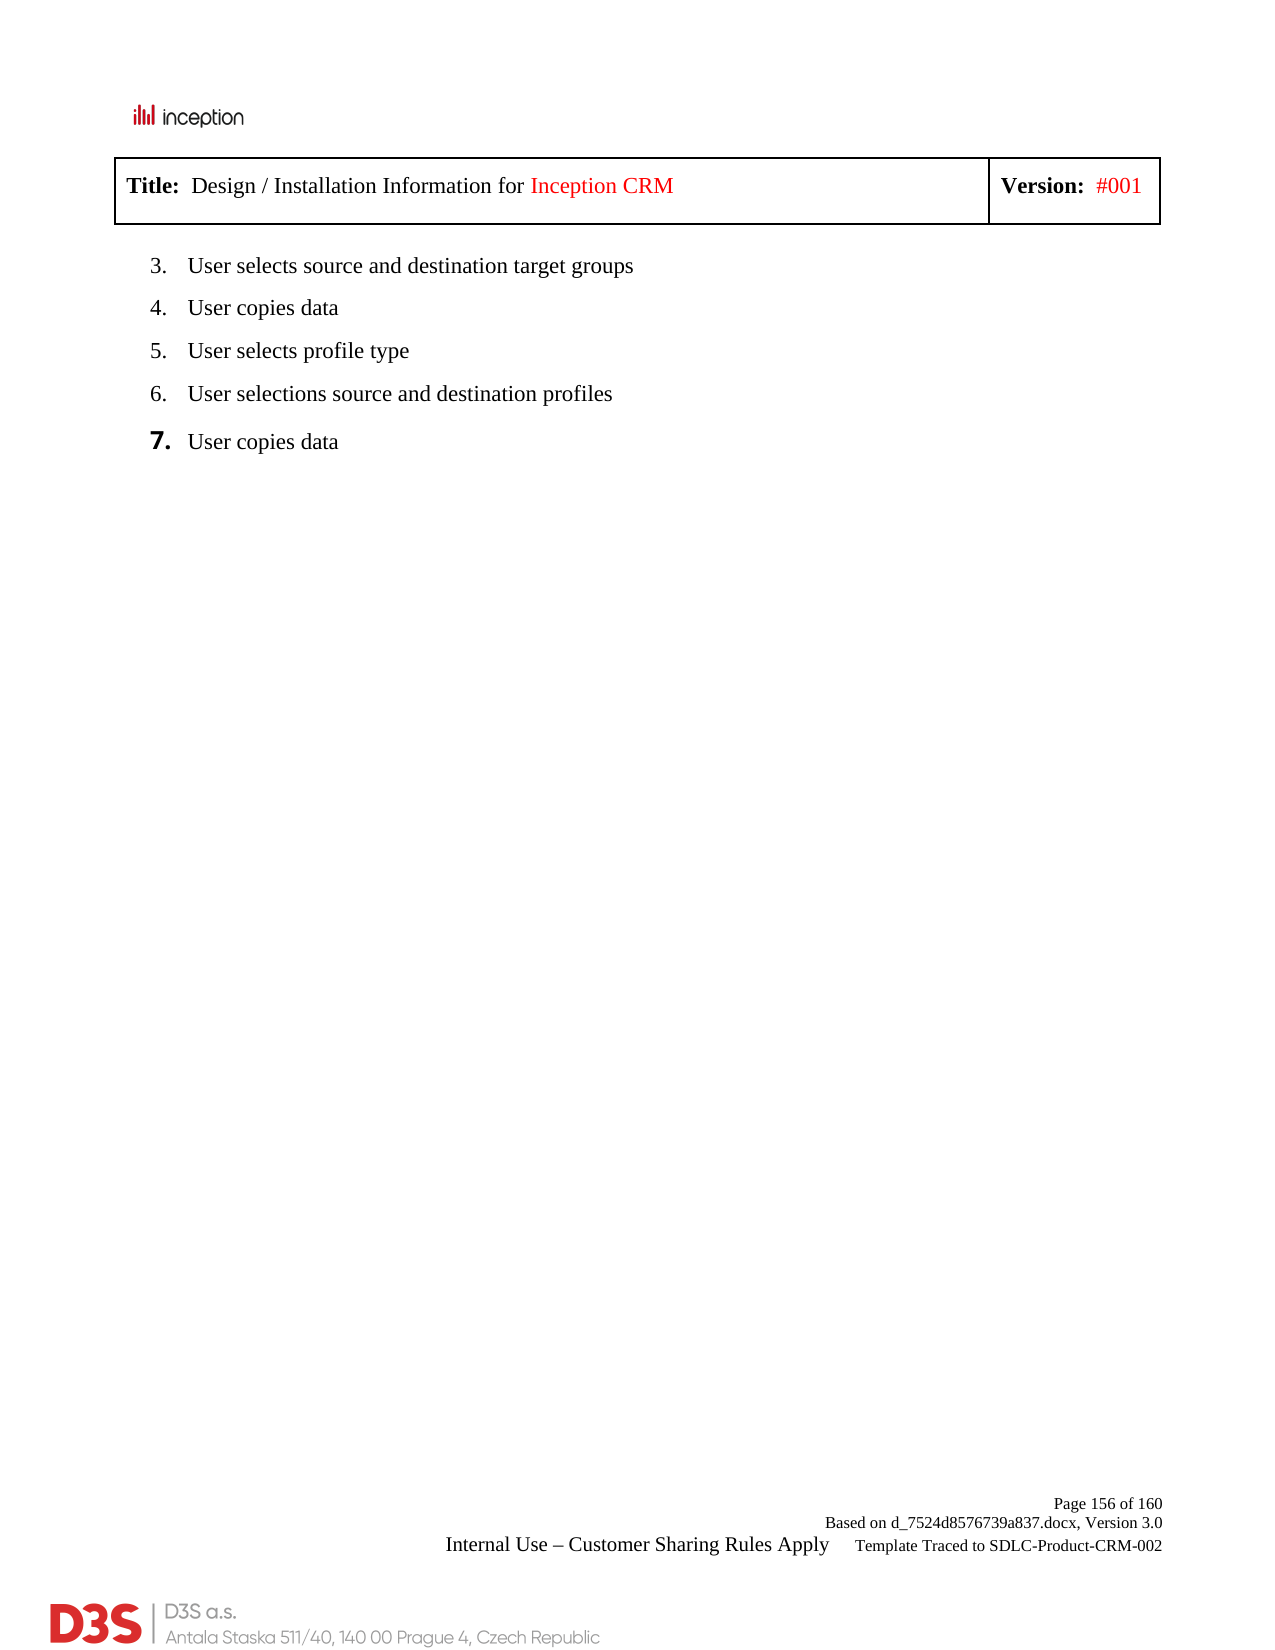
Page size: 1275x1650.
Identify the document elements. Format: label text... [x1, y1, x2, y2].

list User copies data [150, 422, 1162, 489]
picture [4, 1557, 1245, 1650]
list User copies data [150, 294, 1162, 321]
picture [126, 85, 251, 148]
list User selects profile type [150, 337, 1162, 363]
list User selects source and destination target groups [150, 252, 1162, 278]
list User selections source and destination profiles [150, 380, 1162, 406]
